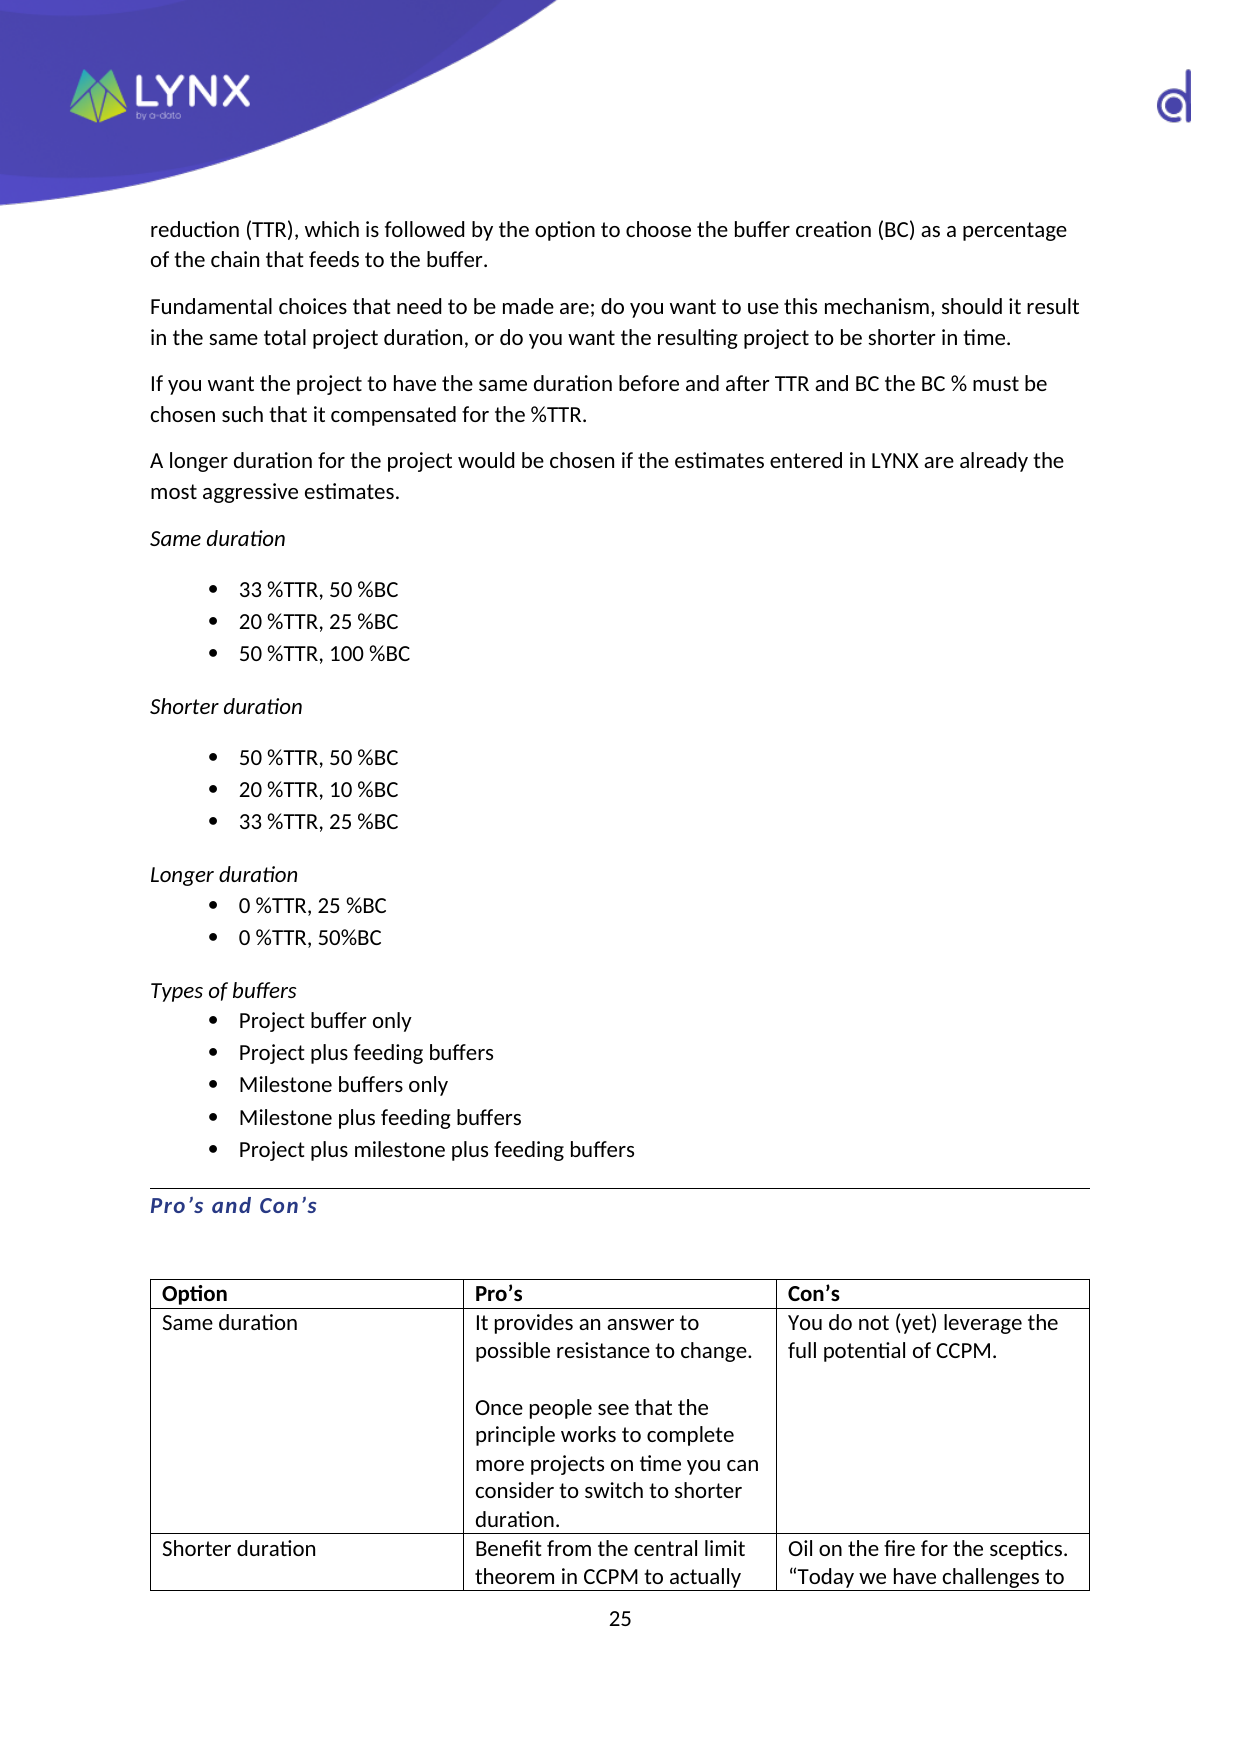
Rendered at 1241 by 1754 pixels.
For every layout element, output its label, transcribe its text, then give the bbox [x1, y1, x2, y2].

list Project plus feeding buffers [209, 1038, 1090, 1066]
picture [0, 0, 1192, 214]
list 50 %TTR, 100 %BC [209, 639, 1090, 667]
table_header Con’s [777, 1280, 1089, 1307]
list Project plus milestone plus feeding buffers [209, 1135, 1090, 1163]
text Shorter duration [150, 692, 1090, 720]
list Milestone buffers only [209, 1071, 1090, 1098]
list 0 %TTR, 50%BC [209, 923, 1090, 951]
list 50 %TTR, 50 %BC [209, 743, 1090, 771]
text If you want the project to have the same duration before and after TTR and BC the BC % must be chosen such that it compensated for the %TTR. [150, 369, 1090, 428]
list 20 %TTR, 25 %BC [209, 607, 1090, 635]
table_cell Benefit from the central limit theorem in CCPM to actually deliver results faster. Enabling the organization to complete more projects. [464, 1534, 776, 1590]
table_cell Same duration [151, 1309, 463, 1533]
table_header Pro’s [464, 1280, 776, 1307]
table_cell You do not (yet) leverage the full potential of CCPM. [777, 1309, 1089, 1533]
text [150, 207, 1090, 273]
table_cell Shorter duration [151, 1534, 463, 1590]
list 33 %TTR, 25 %BC [209, 807, 1090, 836]
table_cell Oil on the fire for the sceptics. “Today we have challenges to complete projects on time and you want to make projects shorter?” [777, 1534, 1089, 1590]
list Project buffer only [209, 1006, 1090, 1034]
list Milestone plus feeding buffers [209, 1103, 1090, 1131]
text A longer duration for the project would be chosen if the estimates entered in LYNX are already the most aggressive estimates. [150, 447, 1090, 505]
list 20 %TTR, 10 %BC [209, 775, 1090, 803]
table_cell It provides an answer to possible resistance to change. Once people see that the principle works to complete more projects on time you can consider to switch to shorter duration. [464, 1309, 776, 1533]
table_header Option [151, 1280, 463, 1307]
list 0 %TTR, 25 %BC [209, 891, 1090, 919]
text Same duration [150, 524, 1090, 552]
text Longer duration [150, 861, 1090, 888]
subtitle Pro’s and Con’s [150, 1189, 1090, 1219]
text Fundamental choices that need to be made are; do you want to use this mechanism, should it result in the same total project duration, or do you want the resulting project to be shorter in time. [150, 292, 1090, 351]
list 33 %TTR, 50 %BC [209, 575, 1090, 603]
text Types of buffers [150, 976, 1090, 1004]
